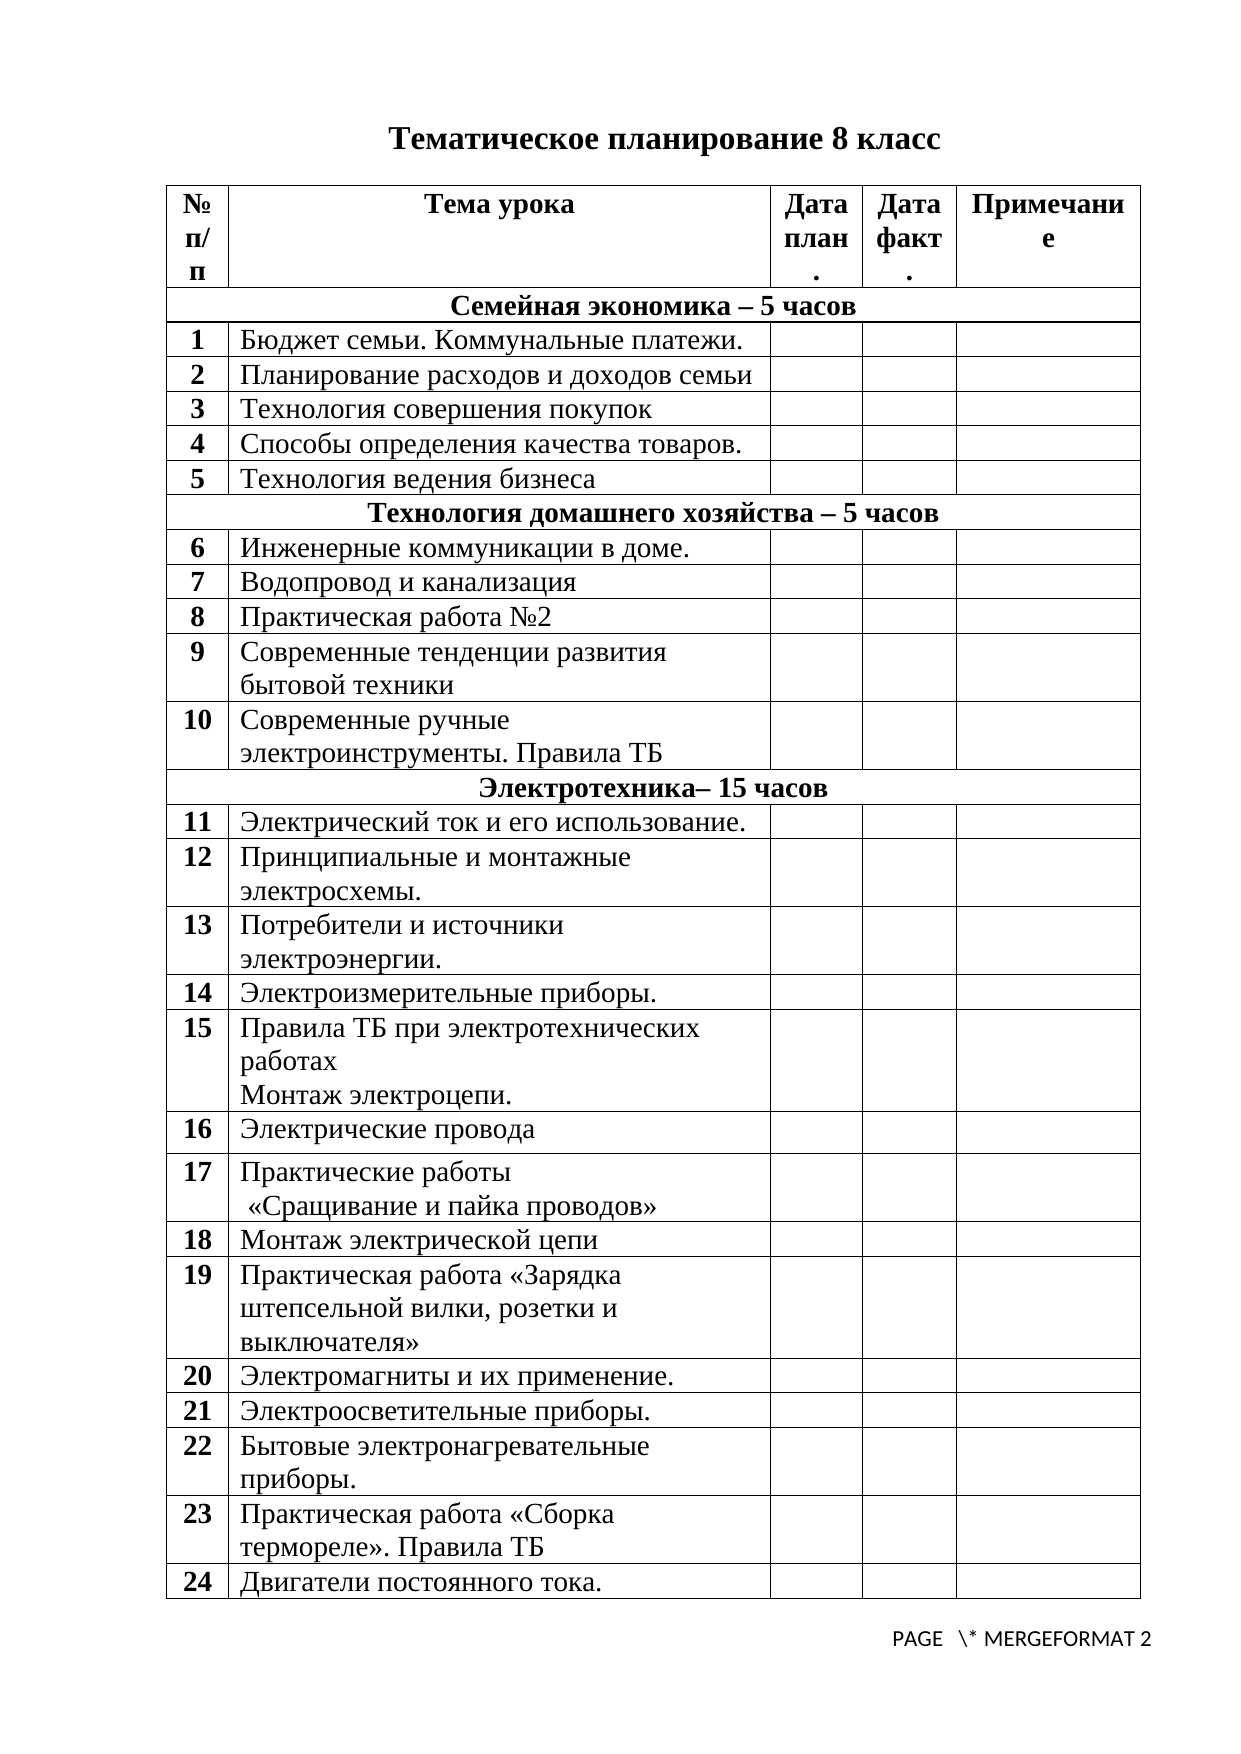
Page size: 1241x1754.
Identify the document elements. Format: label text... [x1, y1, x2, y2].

table_cell [771, 1496, 862, 1563]
table_cell [771, 1257, 862, 1357]
table_cell [771, 839, 862, 906]
table_header № п/п [167, 186, 228, 287]
table_cell [863, 1010, 956, 1111]
table_cell 13 [167, 907, 228, 974]
table_cell [957, 1564, 1140, 1597]
table_cell [863, 702, 956, 769]
table_cell [771, 1010, 862, 1111]
table_cell Практическая работа «Зарядка штепсельной вилки, розетки и выключателя» [229, 1257, 770, 1357]
table_cell [771, 357, 862, 391]
table_cell Водопровод и канализация [229, 565, 770, 598]
table_cell Технология домашнего хозяйства – 5 часов [167, 495, 1140, 529]
table_cell [863, 1564, 956, 1597]
text Тематическое планирование 8 класс [177, 118, 1152, 156]
table_cell [771, 1112, 862, 1153]
table_cell [863, 1257, 956, 1357]
table_cell [863, 805, 956, 838]
table_cell [957, 975, 1140, 1009]
table_cell 15 [167, 1010, 228, 1111]
table_cell [863, 1393, 956, 1427]
table_cell [771, 461, 862, 494]
table_cell [771, 530, 862, 563]
table_cell [863, 392, 956, 425]
table_cell [771, 702, 862, 769]
table_cell [957, 1222, 1140, 1256]
table_cell Современные ручные электроинструменты. Правила ТБ [229, 702, 770, 769]
table_cell [957, 323, 1140, 356]
table_cell 20 [167, 1359, 228, 1392]
table_cell 18 [167, 1222, 228, 1256]
table_cell 22 [167, 1428, 228, 1495]
table_cell Двигатели постоянного тока. [229, 1564, 770, 1597]
table_cell [957, 426, 1140, 460]
table_cell [957, 634, 1140, 701]
table_cell [771, 1428, 862, 1495]
table_cell [957, 565, 1140, 598]
table_cell [771, 1154, 862, 1221]
table_cell 6 [167, 530, 228, 563]
table_cell Электроосветительные приборы. [229, 1393, 770, 1427]
table_cell [957, 1112, 1140, 1153]
table_cell 4 [167, 426, 228, 460]
table_cell [957, 461, 1140, 494]
table_cell 3 [167, 392, 228, 425]
table_cell Электромагниты и их применение. [229, 1359, 770, 1392]
table_cell 19 [167, 1257, 228, 1357]
table_cell [957, 1496, 1140, 1563]
table_cell 12 [167, 839, 228, 906]
table_cell Практическая работа «Сборка термореле». Правила ТБ [229, 1496, 770, 1563]
table_cell [957, 702, 1140, 769]
table_cell 24 [167, 1564, 228, 1597]
table_cell 7 [167, 565, 228, 598]
table_cell Практические работы «Сращивание и пайка проводов» [229, 1154, 770, 1221]
table_cell 16 [167, 1112, 228, 1153]
table_cell [771, 907, 862, 974]
table_cell 17 [167, 1154, 228, 1221]
table_cell [771, 426, 862, 460]
table_cell 10 [167, 702, 228, 769]
table_cell [863, 461, 956, 494]
table_cell Современные тенденции развития бытовой техники [229, 634, 770, 701]
table_cell [863, 565, 956, 598]
table_cell Инженерные коммуникации в доме. [229, 530, 770, 563]
table_cell [957, 1393, 1140, 1427]
table_cell Способы определения качества товаров. [229, 426, 770, 460]
table_cell [957, 1154, 1140, 1221]
table_header Тема урока [229, 186, 770, 287]
table_cell Технология совершения покупок [229, 392, 770, 425]
table_cell [771, 1359, 862, 1392]
table_cell [771, 805, 862, 838]
table_cell Принципиальные и монтажные электросхемы. [229, 839, 770, 906]
table_cell Бюджет семьи. Коммунальные платежи. [229, 323, 770, 356]
table_cell [957, 1359, 1140, 1392]
table_cell Семейная экономика – 5 часов [167, 288, 1140, 321]
table_cell [771, 634, 862, 701]
table_cell [957, 530, 1140, 563]
table_cell [863, 357, 956, 391]
table_cell [957, 392, 1140, 425]
table_cell 21 [167, 1393, 228, 1427]
table_cell [863, 1112, 956, 1153]
table_cell Правила ТБ при электротехнических работах Монтаж электроцепи. [229, 1010, 770, 1111]
table_header Дата факт. [863, 186, 956, 287]
table_cell 5 [167, 461, 228, 494]
table_cell [863, 907, 956, 974]
table_cell [957, 805, 1140, 838]
table_cell [771, 565, 862, 598]
table_cell [957, 1257, 1140, 1357]
table_cell [863, 975, 956, 1009]
table_cell [771, 1564, 862, 1597]
table_cell [863, 634, 956, 701]
table_cell Электротехника– 15 часов [167, 770, 1140, 803]
table_cell Электроизмерительные приборы. [229, 975, 770, 1009]
table_cell [957, 907, 1140, 974]
table_cell [957, 1428, 1140, 1495]
table_cell 23 [167, 1496, 228, 1563]
table_cell [863, 1496, 956, 1563]
table_cell [863, 1359, 956, 1392]
table_cell Электрический ток и его использование. [229, 805, 770, 838]
table_header Примечание [957, 186, 1140, 287]
table_cell [771, 1222, 862, 1256]
table_cell [957, 357, 1140, 391]
table_cell Бытовые электронагревательные приборы. [229, 1428, 770, 1495]
table_cell Технология ведения бизнеса [229, 461, 770, 494]
table_cell 11 [167, 805, 228, 838]
table_cell 14 [167, 975, 228, 1009]
table_cell [863, 426, 956, 460]
table_cell 8 [167, 599, 228, 633]
table_cell [957, 599, 1140, 633]
table_cell 1 [167, 323, 228, 356]
table_cell [863, 1428, 956, 1495]
table_cell 9 [167, 634, 228, 701]
table_cell [771, 599, 862, 633]
table_cell [863, 1222, 956, 1256]
table_cell [863, 530, 956, 563]
table_cell [771, 975, 862, 1009]
table_cell [957, 1010, 1140, 1111]
table_cell [863, 323, 956, 356]
table_cell [863, 599, 956, 633]
table_cell 2 [167, 357, 228, 391]
table_cell [771, 1393, 862, 1427]
table_cell Электрические провода [229, 1112, 770, 1153]
table_cell Монтаж электрической цепи [229, 1222, 770, 1256]
table_cell Потребители и источники электроэнергии. [229, 907, 770, 974]
table_cell Практическая работа №2 [229, 599, 770, 633]
table_cell Планирование расходов и доходов семьи [229, 357, 770, 391]
table_cell [771, 392, 862, 425]
table_header Дата план. [771, 186, 862, 287]
table_cell [957, 839, 1140, 906]
table_cell [863, 1154, 956, 1221]
table_cell [863, 839, 956, 906]
table_cell [771, 323, 862, 356]
